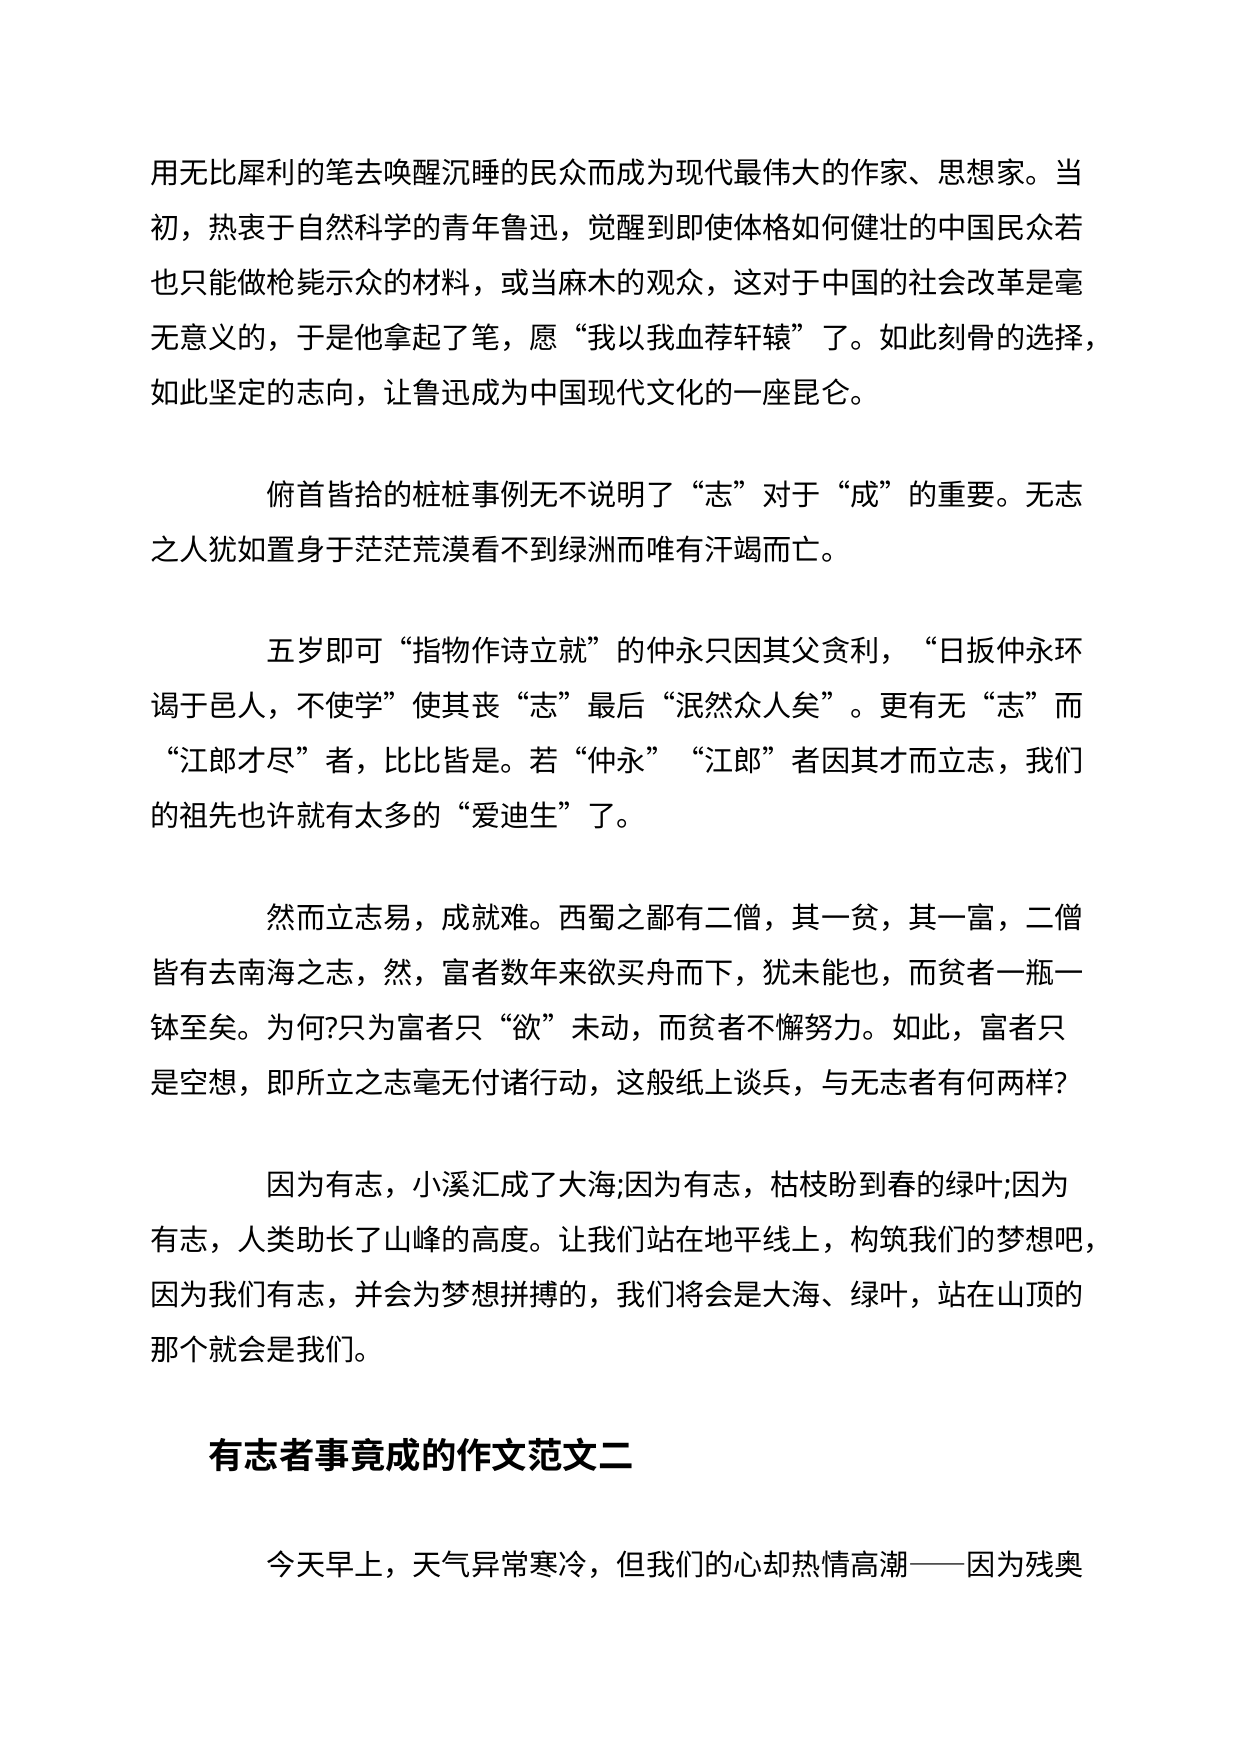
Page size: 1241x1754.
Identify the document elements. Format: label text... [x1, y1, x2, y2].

text 俯首皆拾的桩桩事例无不说明了“志”对于“成”的重要。无志之人犹如置身于茫茫荒漠看不到绿洲而唯有汗竭而亡。 [150, 471, 1090, 568]
text 有志者事竟成的作文范文二 [150, 1428, 1090, 1479]
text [150, 1541, 1090, 1583]
text 因为有志，小溪汇成了大海;因为有志，枯枝盼到春的绿叶;因为有志，人类助长了山峰的高度。让我们站在地平线上，构筑我们的梦想吧，因为我们有志，并会为梦想拼搏的，我们将会是大海、绿叶，站在山顶的那个就会是我们。 [150, 1161, 1090, 1368]
text 五岁即可“指物作诗立就”的仲永只因其父贪利，“日扳仲永环谒于邑人，不使学”使其丧“志”最后“泯然众人矣”。更有无“志”而“江郎才尽”者，比比皆是。若“仲永”“江郎”者因其才而立志，我们的祖先也许就有太多的“爱迪生”了。 [150, 628, 1090, 835]
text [150, 150, 1090, 412]
text 然而立志易，成就难。西蜀之鄙有二僧，其一贫，其一富，二僧皆有去南海之志，然，富者数年来欲买舟而下，犹未能也，而贫者一瓶一钵至矣。为何?只为富者只“欲”未动，而贫者不懈努力。如此，富者只是空想，即所立之志毫无付诸行动，这般纸上谈兵，与无志者有何两样? [150, 894, 1090, 1102]
